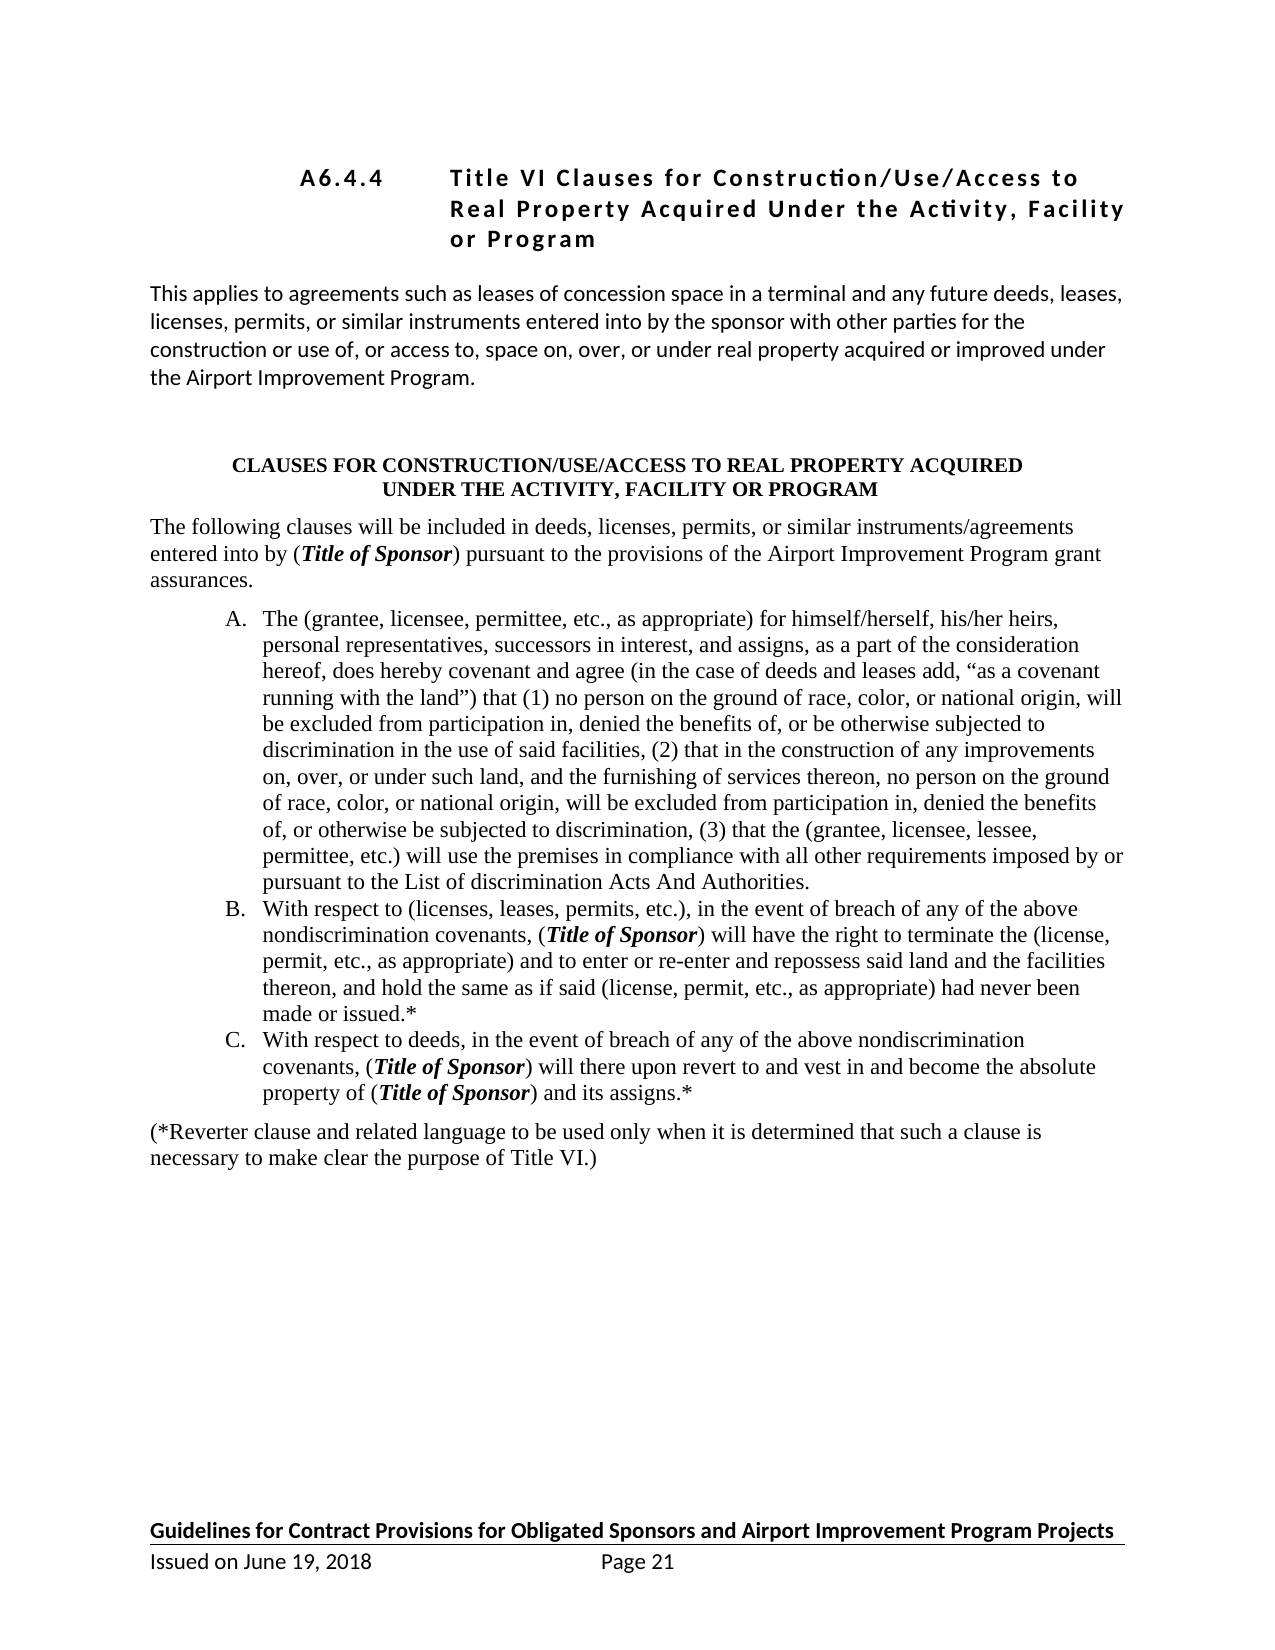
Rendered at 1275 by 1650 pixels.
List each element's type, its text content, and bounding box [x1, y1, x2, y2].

text The following clauses will be included in deeds, licenses, permits, or similar instruments/agreements entered into by (Title of Sponsor) pursuant to the provisions of the Airport Improvement Program grant assurances. [150, 513, 1110, 592]
list The (grantee, licensee, permittee, etc., as appropriate) for himself/herself, his/her heirs, personal representatives, successors in interest, and assigns, as a part of the consideration hereof, does hereby covenant and agree (in the case of deeds and leases add, “as a covenant running with the land”) that (1) no person on the ground of race, color, or national origin, will be excluded from participation in, denied the benefits of, or be otherwise subjected to discrimination in the use of said facilities, (2) that in the construction of any improvements on, over, or under such land, and the furnishing of services thereon, no person on the ground of race, color, or national origin, will be excluded from participation in, denied the benefits of, or otherwise be subjected to discrimination, (3) that the (grantee, licensee, lessee, permittee, etc.) will use the premises in compliance with all other requirements imposed by or pursuant to the List of discrimination Acts And Authorities. [225, 605, 1125, 895]
list With respect to deeds, in the event of breach of any of the above nondiscrimination covenants, (Title of Sponsor) will there upon revert to and vest in and become the absolute property of (Title of Sponsor) and its assigns.* [225, 1026, 1125, 1106]
text Title VI Clauses for Construction/Use/Access to Real Property Acquired Under the Activity, Facility or Program [300, 162, 1125, 254]
text (*Reverter clause and related language to be used only when it is determined that such a clause is necessary to make clear the purpose of Title VI.) [150, 1118, 1125, 1171]
text This applies to agreements such as leases of concession space in a terminal and any future deeds, leases, licenses, permits, or similar instruments entered into by the sponsor with other parties for the construction or use of, or access to, space on, over, or under real property acquired or improved under the Airport Improvement Program. [150, 279, 1125, 391]
list With respect to (licenses, leases, permits, etc.), in the event of breach of any of the above nondiscrimination covenants, (Title of Sponsor) will have the right to terminate the (license, permit, etc., as appropriate) and to enter or re-enter and repossess said land and the facilities thereon, and hold the same as if said (license, permit, etc., as appropriate) had never been made or issued.* [225, 895, 1125, 1026]
title CLAUSES FOR CONSTRUCTION/USE/ACCESS TO REAL PROPERTY ACQUIRED UNDER THE ACTIVITY, FACILITY OR PROGRAM [150, 453, 1110, 501]
